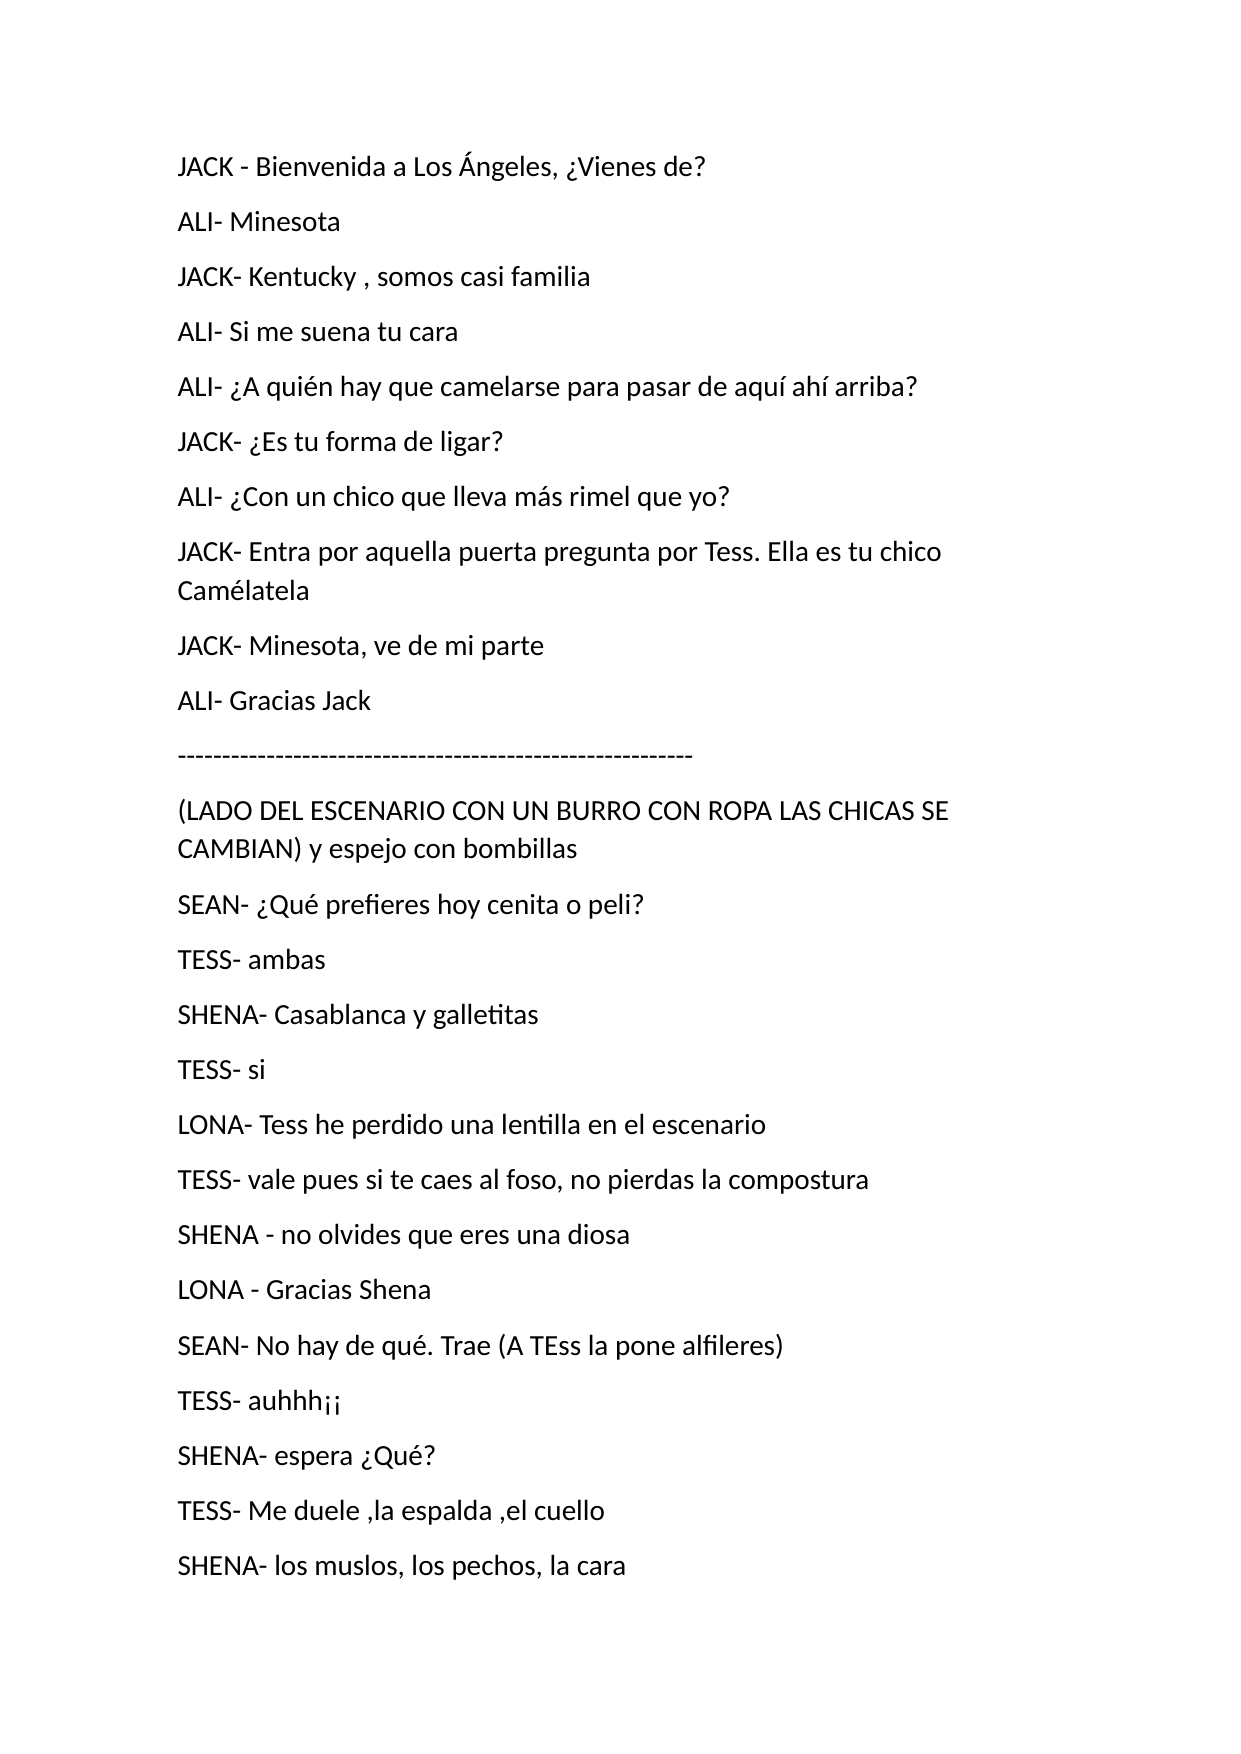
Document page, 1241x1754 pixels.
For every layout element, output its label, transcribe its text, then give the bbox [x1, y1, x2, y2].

text JACK- Entra por aquella puerta pregunta por Tess. Ella es tu chico Camélatela [177, 533, 1063, 607]
text TESS- Me duele ,la espalda ,el cuello [177, 1492, 1063, 1527]
text SEAN- ¿Qué prefieres hoy cenita o peli? [177, 886, 1063, 921]
text (LADO DEL ESCENARIO CON UN BURRO CON ROPA LAS CHICAS SE CAMBIAN) y espejo con bombillas [177, 792, 1063, 866]
text JACK- Minesota, ve de mi parte [177, 627, 1063, 662]
text ---------------------------------------------------------- [177, 737, 1063, 773]
text TESS- vale pues si te caes al foso, no pierdas la compostura [177, 1161, 1063, 1197]
text ALI- Si me suena tu cara [177, 313, 1063, 348]
text ALI- ¿Con un chico que lleva más rimel que yo? [177, 478, 1063, 514]
text LONA- Tess he perdido una lentilla en el escenario [177, 1106, 1063, 1142]
text SHENA- Casablanca y galletitas [177, 996, 1063, 1032]
text JACK - Bienvenida a Los Ángeles, ¿Vienes de? [177, 148, 1063, 183]
text TESS- ambas [177, 941, 1063, 976]
text JACK- Kentucky , somos casi familia [177, 258, 1063, 293]
text SHENA- los muslos, los pechos, la cara [177, 1547, 1063, 1583]
text SEAN- No hay de qué. Trae (A TEss la pone alfileres) [177, 1327, 1063, 1362]
text LONA - Gracias Shena [177, 1271, 1063, 1307]
text ALI- Minesota [177, 203, 1063, 238]
text ALI- Gracias Jack [177, 682, 1063, 718]
text SHENA- espera ¿Qué? [177, 1437, 1063, 1472]
text JACK- ¿Es tu forma de ligar? [177, 423, 1063, 459]
text SHENA - no olvides que eres una diosa [177, 1216, 1063, 1252]
text TESS- auhhh¡¡ [177, 1382, 1063, 1417]
text TESS- si [177, 1051, 1063, 1087]
text ALI- ¿A quién hay que camelarse para pasar de aquí ahí arriba? [177, 368, 1063, 404]
